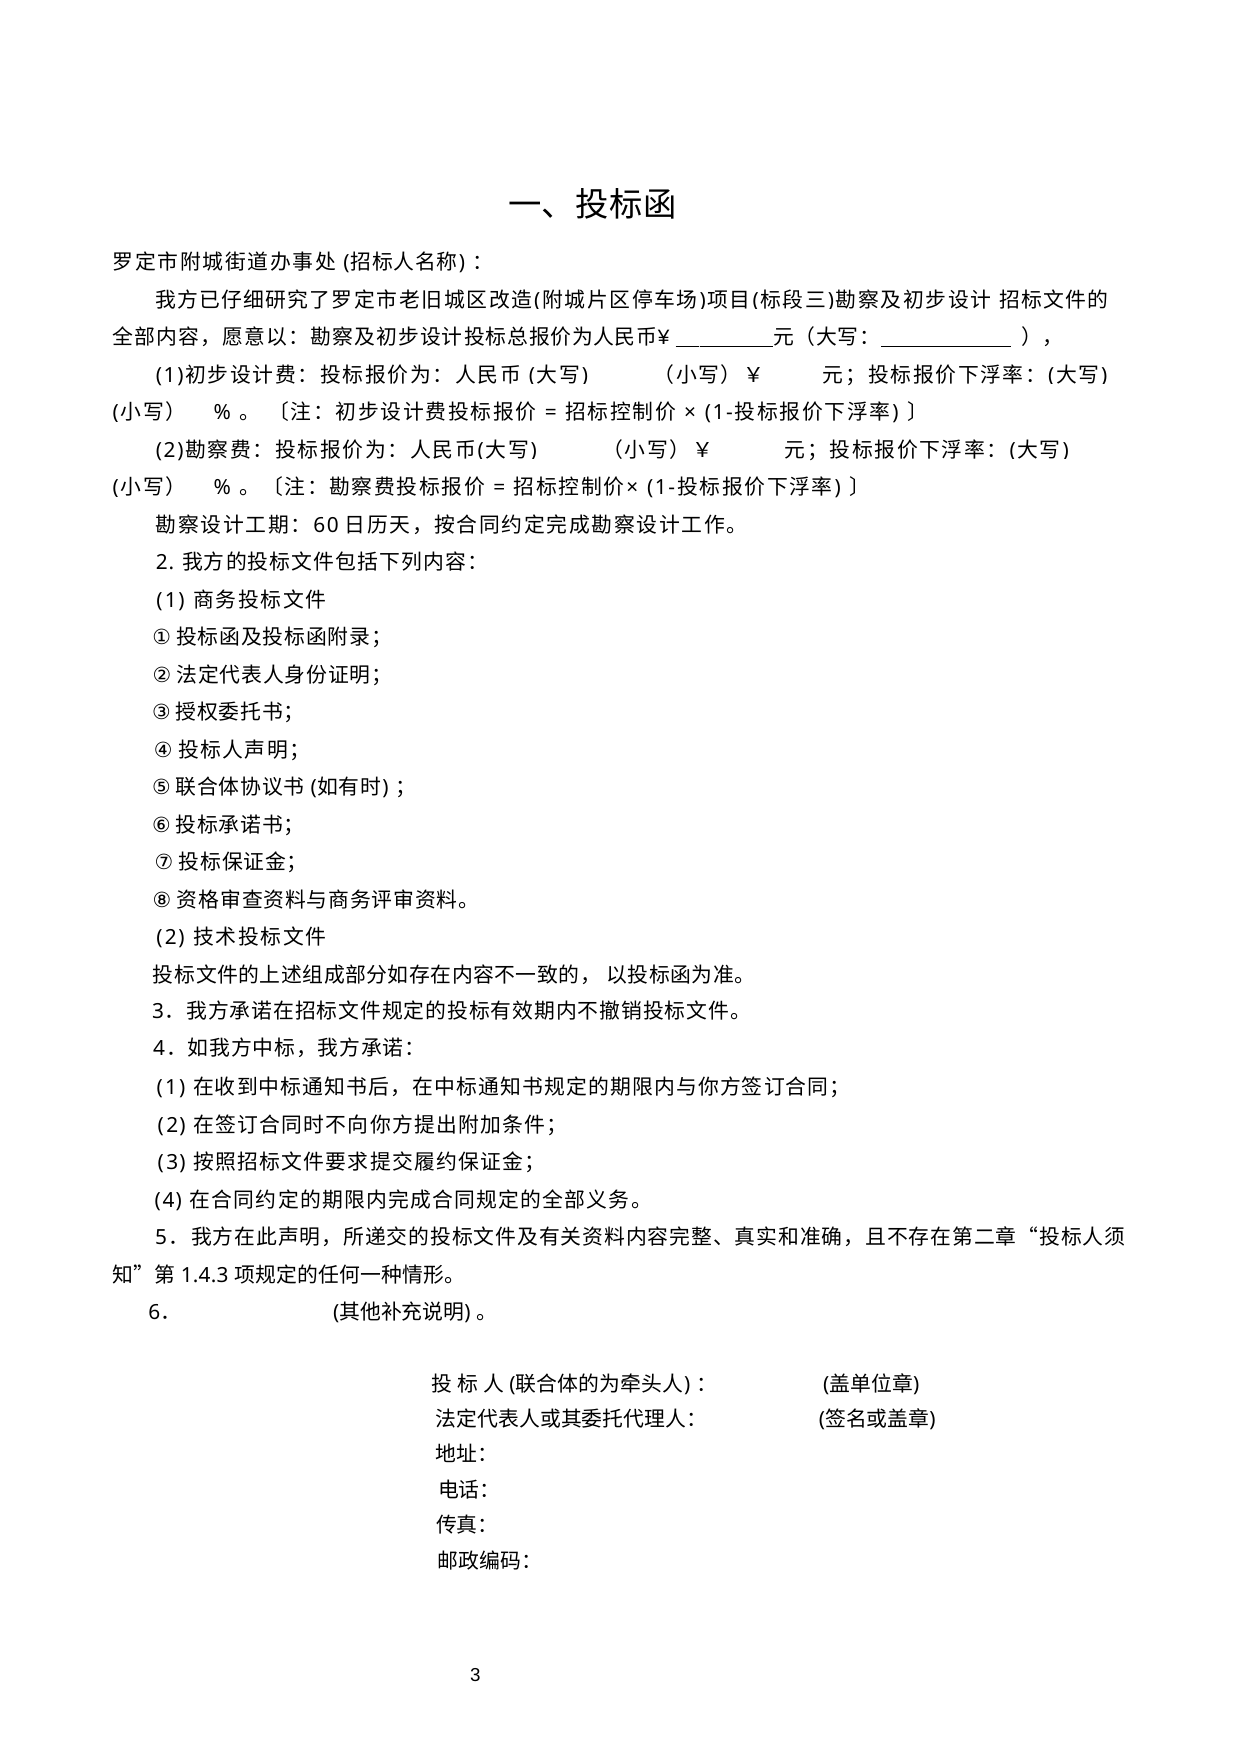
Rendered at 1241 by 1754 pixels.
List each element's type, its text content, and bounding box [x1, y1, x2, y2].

text 投标文件的上述组成部分如存在内容不一致的， 以投标函为准。 [112, 952, 1128, 990]
text (3) 按照招标文件要求提交履约保证金； [112, 1140, 1128, 1177]
text 勘察设计工期：60日历天，按合同约定完成勘察设计工作。 [112, 502, 1128, 540]
text 6． (其他补充说明) 。 [112, 1290, 1128, 1327]
text 2. 我方的投标文件包括下列内容： [112, 540, 1128, 577]
text ④投标人声明； [112, 727, 1128, 765]
text 电话： [438, 1469, 1128, 1504]
text (2)勘察费：投标报价为：人民币(大写) （小写）￥ 元；投标报价下浮率：(大写) (小写） % 。〔注：勘察费投标报价 = 招标控制价× (1-投标报价下浮率) 〕 [112, 427, 1128, 502]
text 传真： [436, 1504, 1128, 1540]
text ③授权委托书； [112, 690, 1128, 727]
text (2) 技术投标文件 [112, 915, 1128, 952]
text 3．我方承诺在招标文件规定的投标有效期内不撤销投标文件。 [112, 990, 1128, 1027]
text ⑦投标保证金； [112, 840, 1128, 877]
text ①投标函及投标函附录； [112, 615, 1128, 652]
text (1)初步设计费：投标报价为：人民币 (大写) （小写）￥ 元；投标报价下浮率：(大写) (小写） % 。 〔注：初步设计费投标报价 = 招标控制价 × (1-投标报价下浮率) 〕 [112, 352, 1128, 427]
text 邮政编码： [437, 1540, 1128, 1575]
text ⑤联合体协议书 (如有时) ； [112, 765, 1128, 802]
text 地址： [435, 1433, 1093, 1469]
text 一、投标函 [508, 164, 1128, 240]
text (2) 在签订合同时不向你方提出附加条件； [112, 1102, 1128, 1140]
text 5．我方在此声明，所递交的投标文件及有关资料内容完整、真实和准确，且不存在第二章“投标人须 知”第 1.4.3 项规定的任何一种情形。 [112, 1215, 1128, 1290]
text 我方已仔细研究了罗定市老旧城区改造(附城片区停车场)项目(标段三)勘察及初步设计 招标文件的全部内容，愿意以：勘察及初步设计投标总报价为人民币¥ 元（大写： ）， [112, 277, 1128, 352]
text (1) 商务投标文件 [112, 577, 1128, 615]
text 4．如我方中标，我方承诺： [112, 1027, 1128, 1065]
text ⑥投标承诺书； [112, 802, 1128, 840]
text ⑧资格审查资料与商务评审资料。 [112, 877, 1128, 915]
text (1) 在收到中标通知书后，在中标通知书规定的期限内与你方签订合同； [112, 1065, 1128, 1102]
text 投 标 人 (联合体的为牵头人) ： (盖单位章) [112, 1363, 1093, 1398]
text (4) 在合同约定的期限内完成合同规定的全部义务。 [112, 1177, 1128, 1215]
text ②法定代表人身份证明； [112, 652, 1128, 690]
text 法定代表人或其委托代理人： (签名或盖章) [435, 1398, 1093, 1433]
text 罗定市附城街道办事处 (招标人名称) ： [113, 240, 1128, 277]
